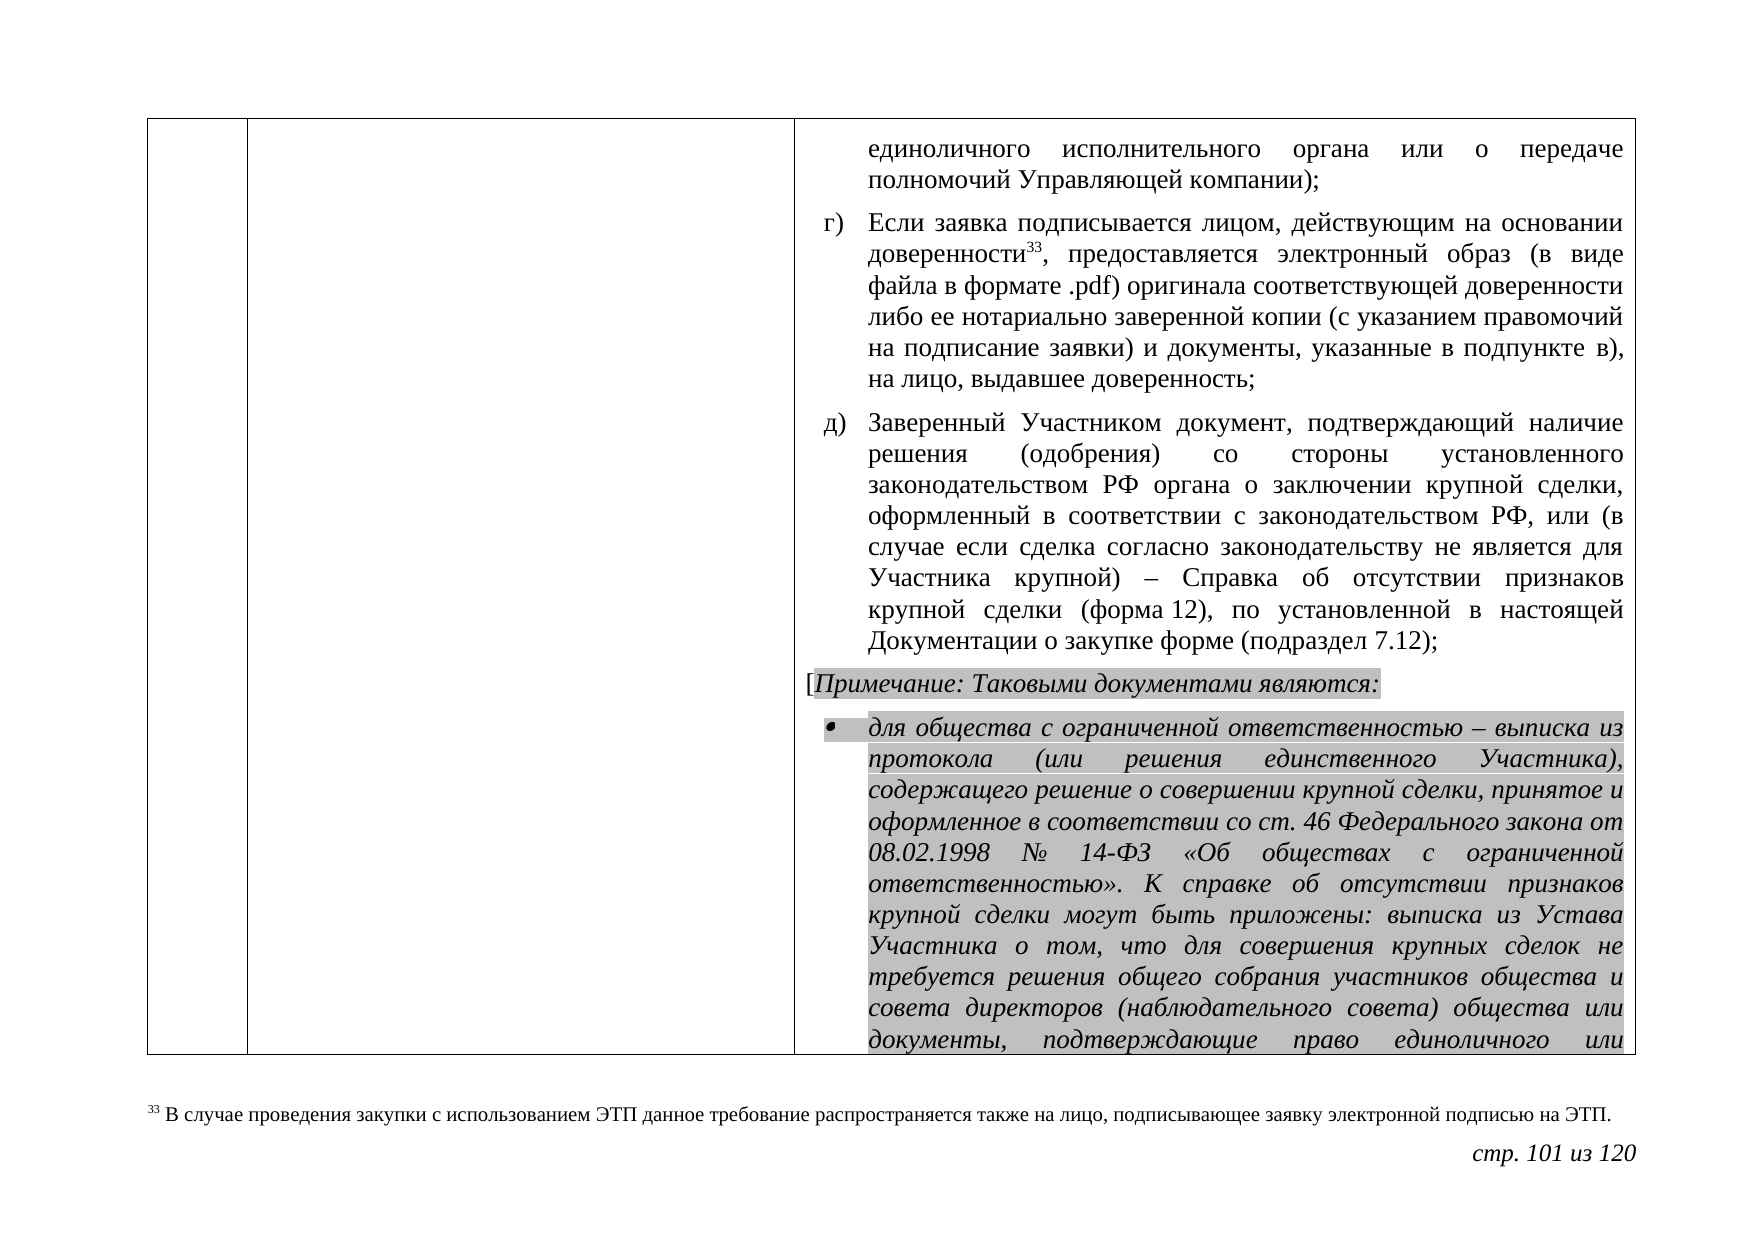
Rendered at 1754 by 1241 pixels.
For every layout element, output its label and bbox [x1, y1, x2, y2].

table_cell [148, 119, 247, 1054]
table_cell [795, 119, 1635, 1054]
table_cell [248, 119, 794, 1054]
